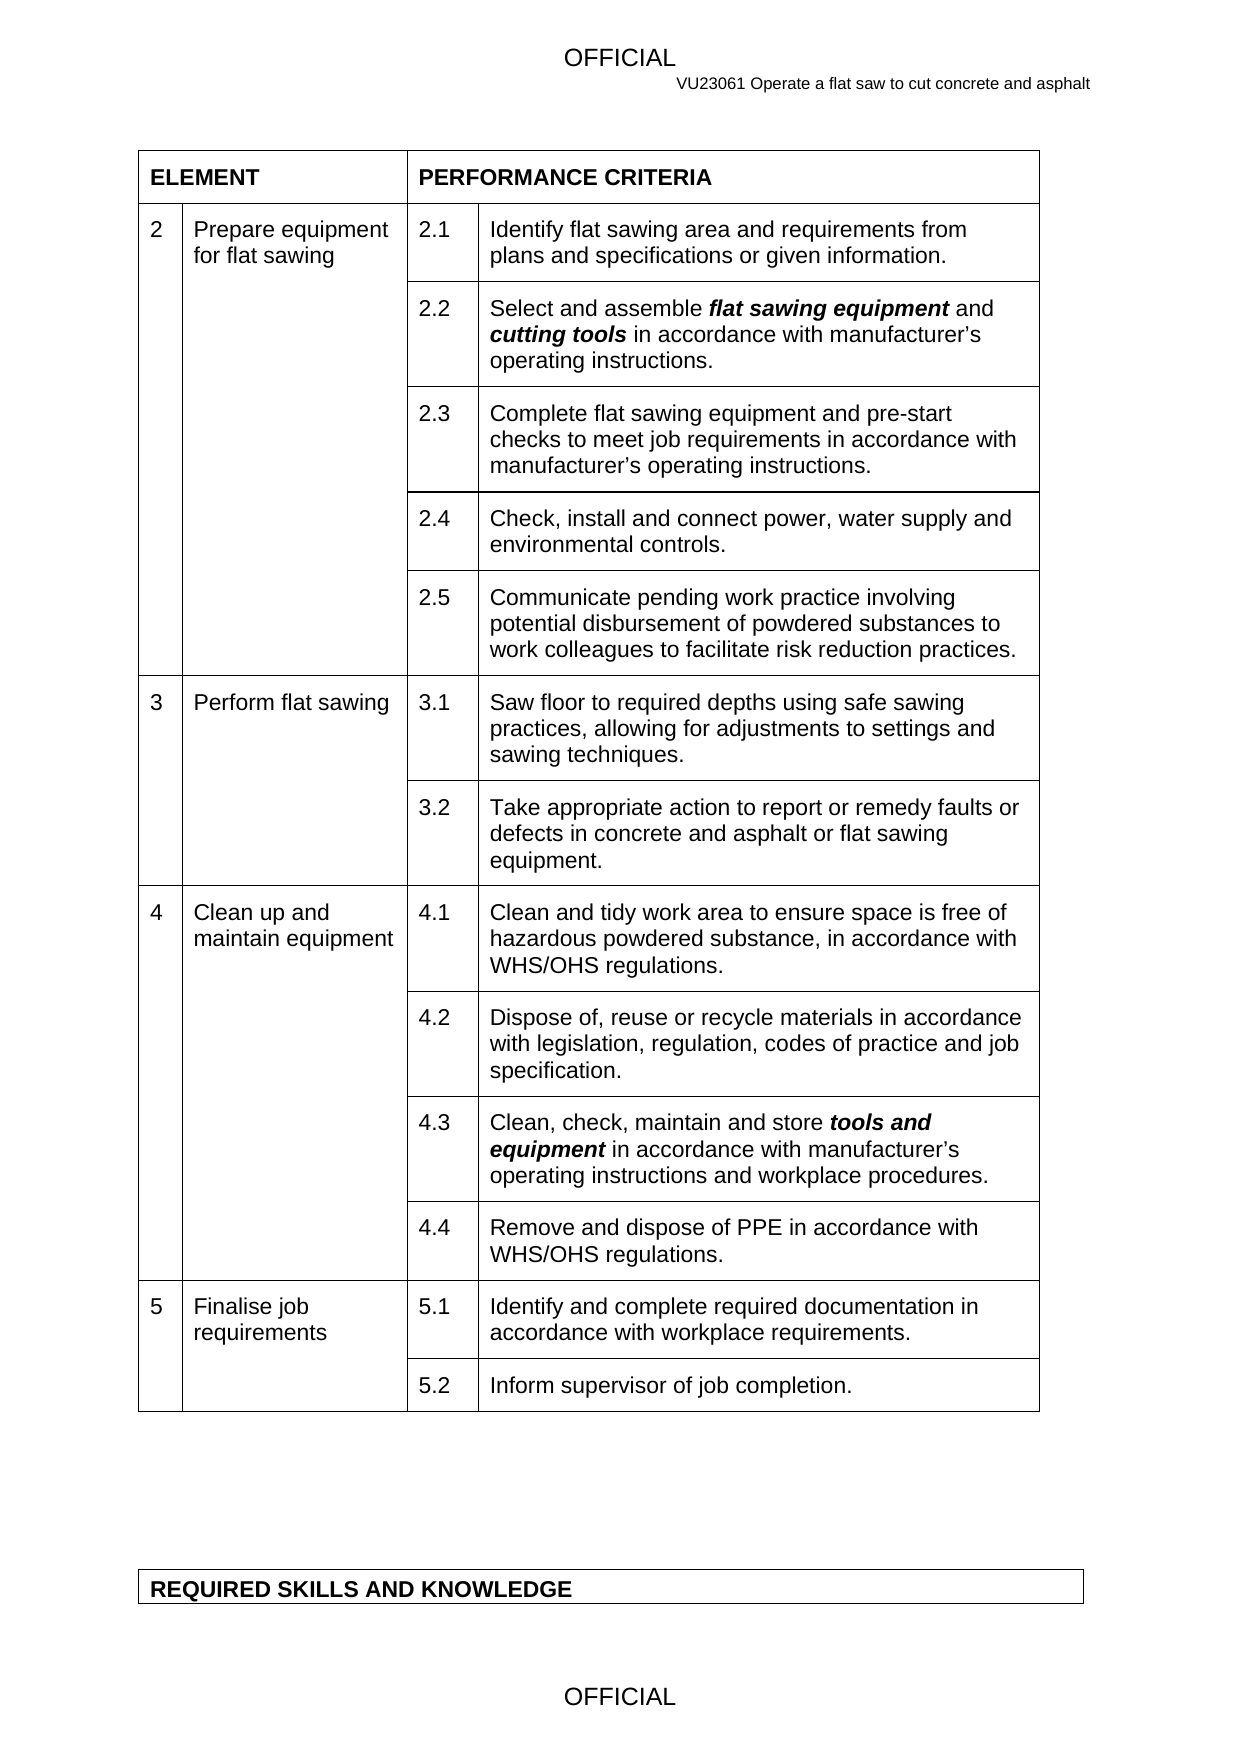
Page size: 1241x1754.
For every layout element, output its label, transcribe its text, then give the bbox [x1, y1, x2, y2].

table_cell Take appropriate action to report or remedy faults or defects in concrete and asphalt or flat sawing equipment. [479, 781, 1039, 885]
table_cell 3 [139, 676, 182, 885]
table_cell 2.3 [408, 387, 478, 491]
table_cell Finalise job requirements [183, 1281, 407, 1411]
table_header PERFORMANCE CRITERIA [408, 151, 1039, 202]
table_cell 2 [139, 204, 182, 570]
table_cell [139, 570, 182, 675]
table_cell 2.5 [408, 571, 478, 675]
table_cell Saw floor to required depths using safe sawing practices, allowing for adjustments to settings and sawing techniques. [479, 676, 1039, 780]
table_cell 3.2 [408, 781, 478, 885]
table_cell Select and assemble flat sawing equipment and cutting tools in accordance with manufacturer’s operating instructions. [479, 282, 1039, 386]
table_cell Perform flat sawing [183, 676, 407, 885]
table_cell Prepare equipment for flat sawing [183, 204, 407, 570]
table_cell 4.2 [408, 992, 478, 1096]
table_cell 4 [139, 886, 182, 1279]
table_cell 5 [139, 1281, 182, 1411]
table_cell 5.1 [408, 1281, 478, 1358]
table_cell Complete flat sawing equipment and pre-start checks to meet job requirements in accordance with manufacturer’s operating instructions. [479, 387, 1039, 491]
table_cell Clean up and maintain equipment [183, 886, 407, 1279]
table_cell 5.2 [408, 1359, 478, 1411]
table_cell Dispose of, reuse or recycle materials in accordance with legislation, regulation, codes of practice and job specification. [479, 992, 1039, 1096]
table_cell Communicate pending work practice involving potential disbursement of powdered substances to work colleagues to facilitate risk reduction practices. [479, 571, 1039, 675]
table_header ELEMENT [139, 151, 407, 202]
table_cell Remove and dispose of PPE in accordance with WHS/OHS regulations. [479, 1202, 1039, 1279]
table_cell Check, install and connect power, water supply and environmental controls. [479, 493, 1039, 570]
table_cell 2.2 [408, 282, 478, 386]
table_cell [183, 570, 407, 675]
table_cell Clean and tidy work area to ensure space is free of hazardous powdered substance, in accordance with WHS/OHS regulations. [479, 886, 1039, 991]
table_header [139, 1570, 1083, 1603]
table_cell 4.3 [408, 1097, 478, 1201]
table_cell Inform supervisor of job completion. [479, 1359, 1039, 1411]
table_cell Clean, check, maintain and store tools and equipment in accordance with manufacturer’s operating instructions and workplace procedures. [479, 1097, 1039, 1201]
table_cell 2.4 [408, 493, 478, 570]
table_cell Identify and complete required documentation in accordance with workplace requirements. [479, 1281, 1039, 1358]
table_cell 3.1 [408, 676, 478, 780]
table_cell 4.4 [408, 1202, 478, 1279]
table_cell Identify flat sawing area and requirements from plans and specifications or given information. [479, 204, 1039, 281]
table_cell 4.1 [408, 886, 478, 991]
table_cell 2.1 [408, 204, 478, 281]
